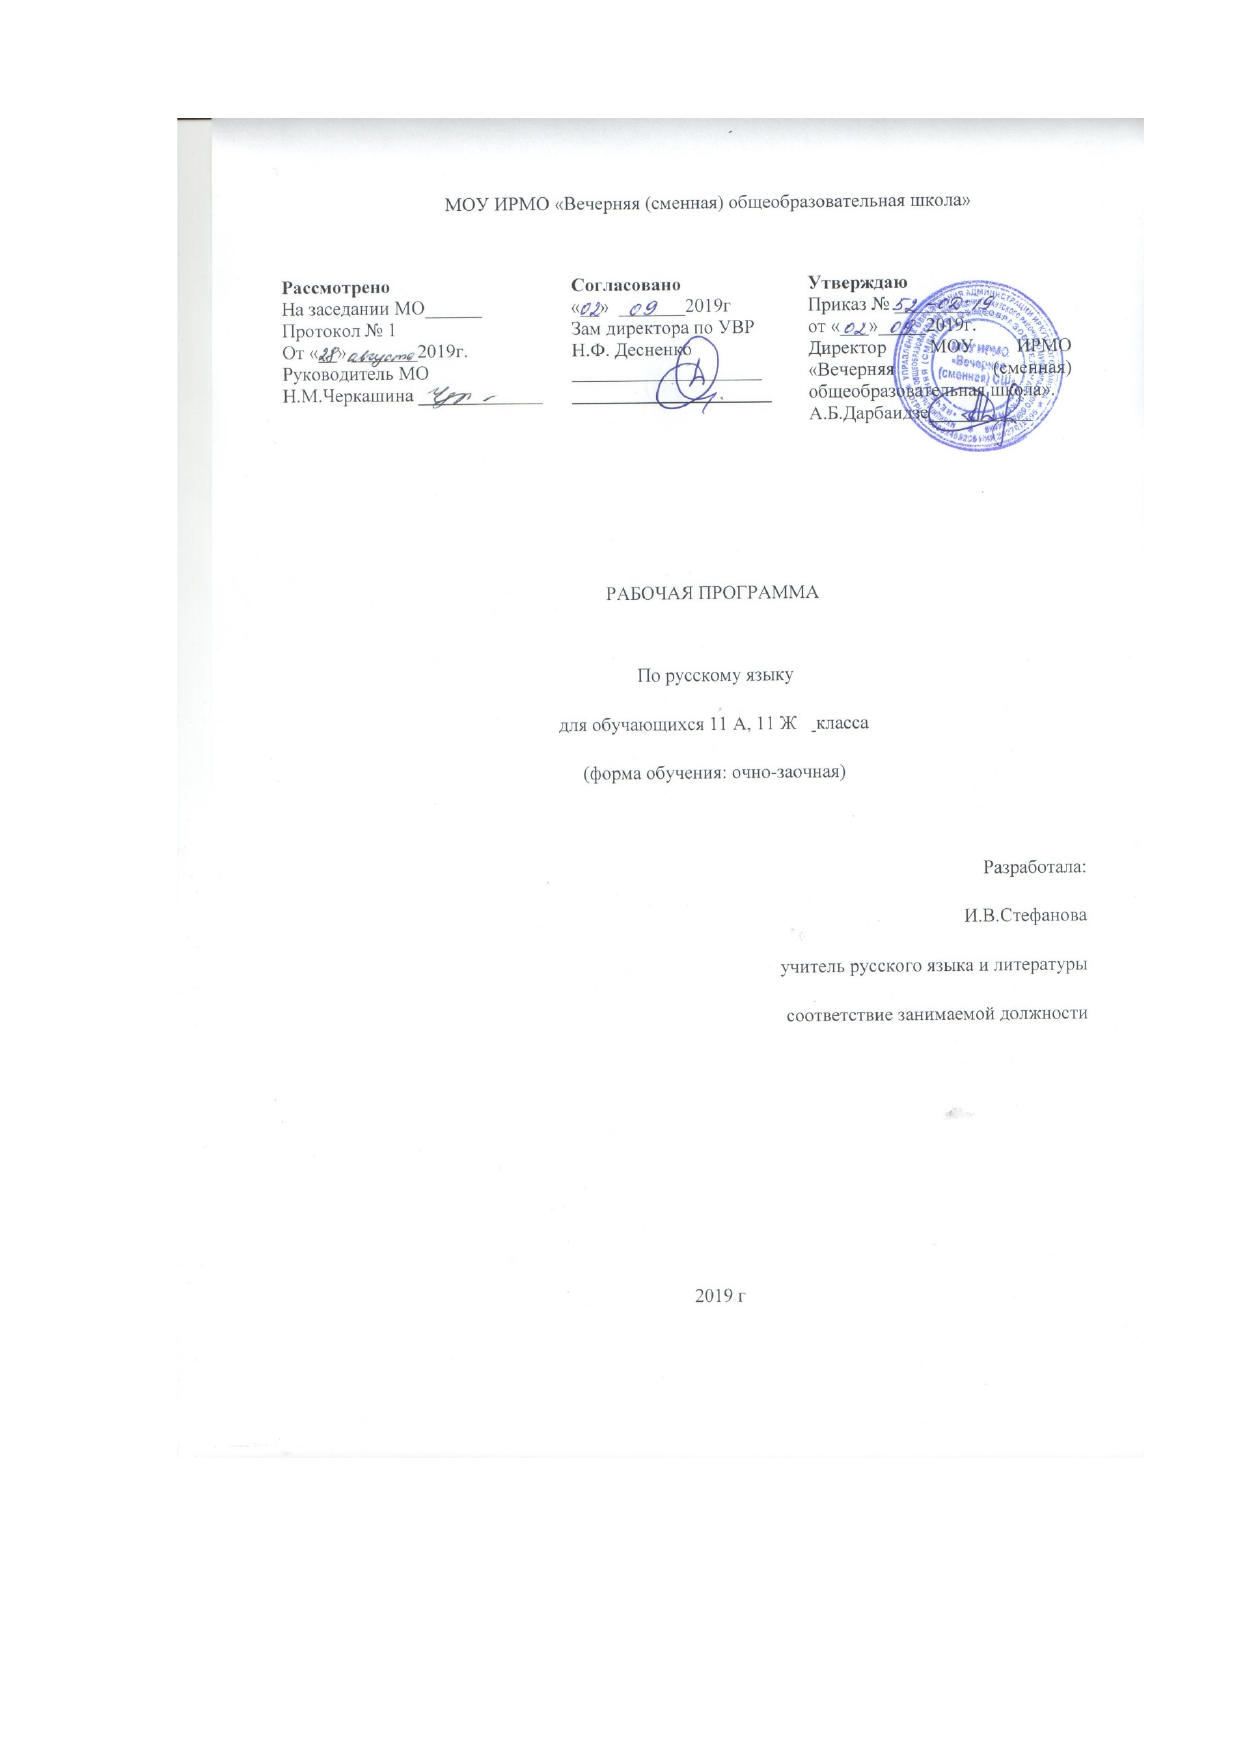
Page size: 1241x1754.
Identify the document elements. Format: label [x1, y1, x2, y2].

picture [177, 118, 1152, 1458]
